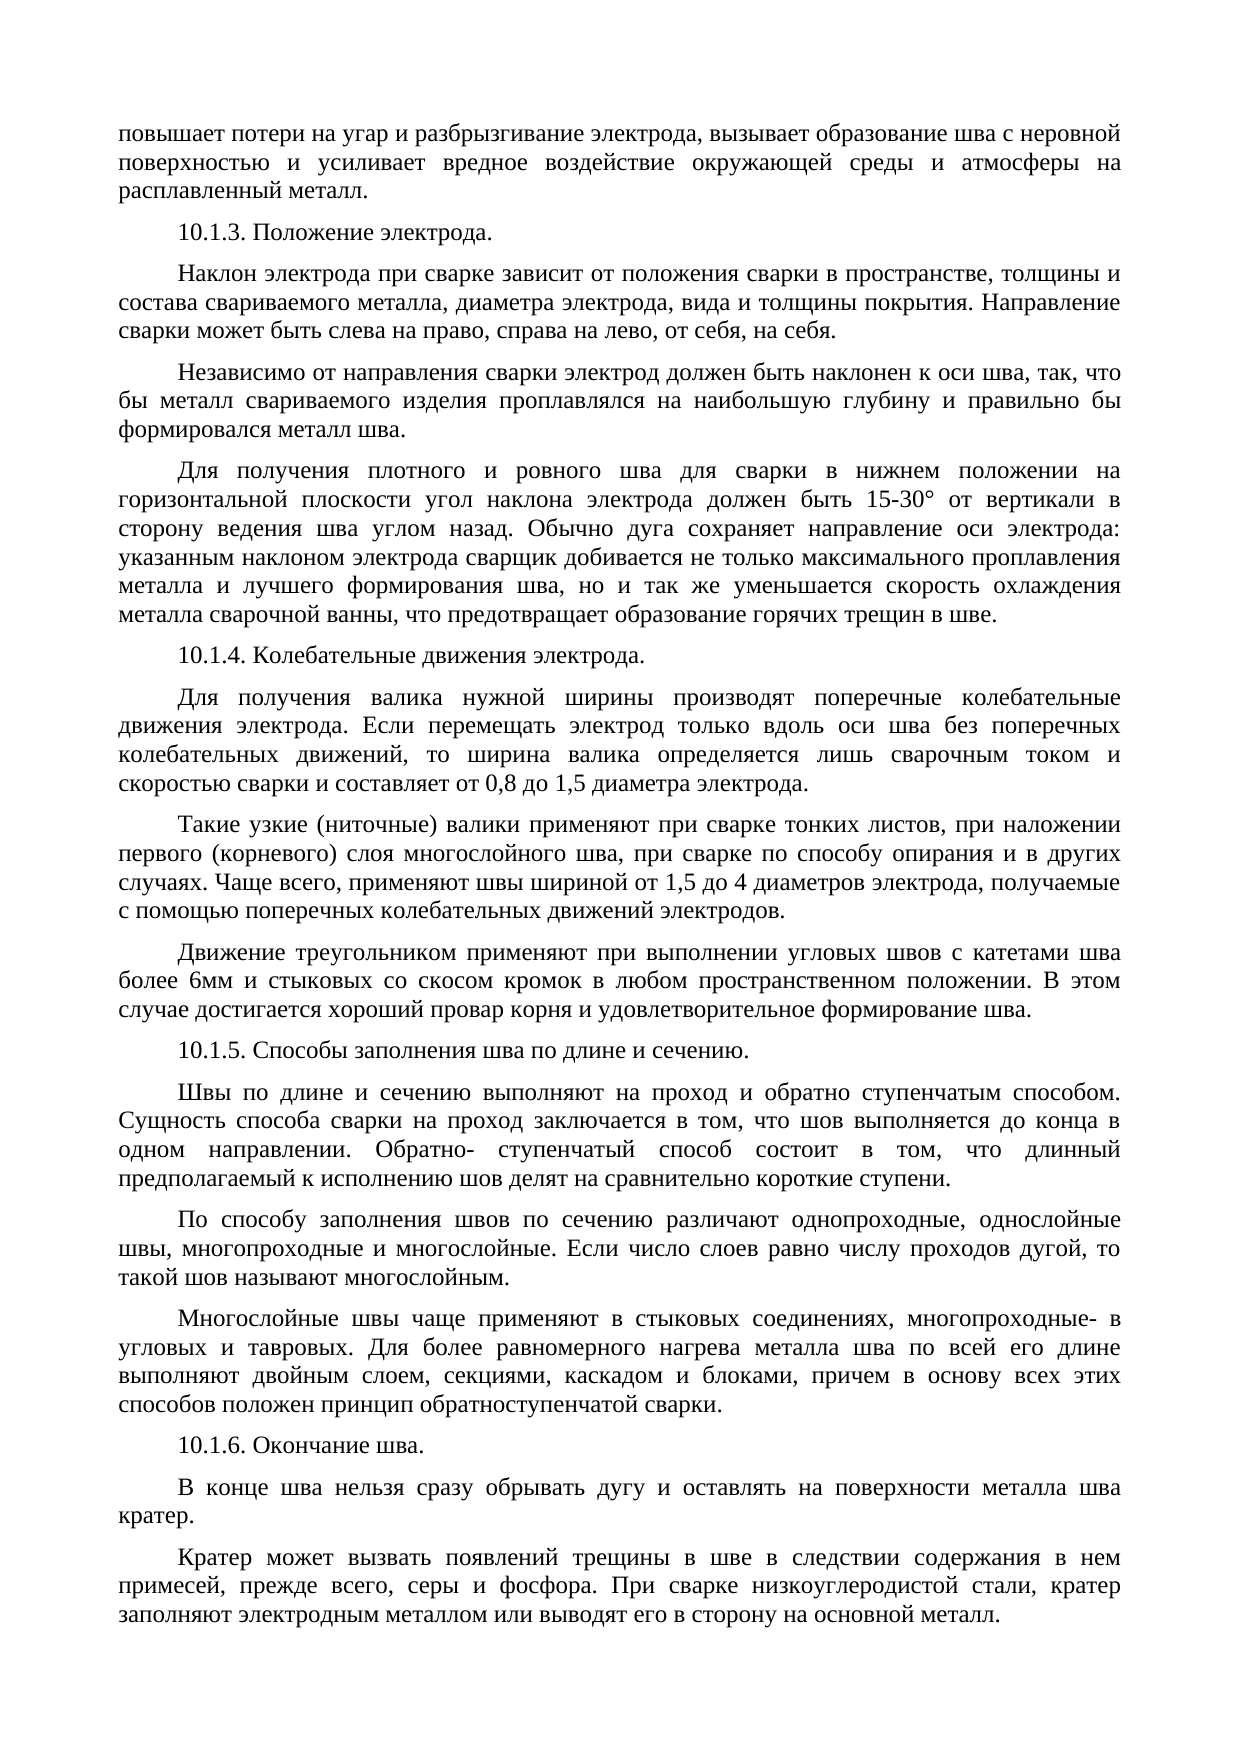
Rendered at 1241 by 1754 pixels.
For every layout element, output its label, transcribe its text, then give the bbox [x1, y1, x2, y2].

text В конце шва нельзя сразу обрывать дугу и оставлять на поверхности металла шва кратер. [118, 1472, 1122, 1529]
text Движение треугольником применяют при выполнении угловых швов с катетами шва более 6мм и стыковых со скосом кромок в любом пространственном положении. В этом случае достигается хороший провар корня и удовлетворительное формирование шва. [118, 937, 1122, 1023]
text 10.1.6. Окончание шва. [118, 1431, 1122, 1459]
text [118, 118, 1122, 204]
text Для получения плотного и ровного шва для сварки в нижнем положении на горизонтальной плоскости угол наклона электрода должен быть 15-30° от вертикали в сторону ведения шва углом назад. Обычно дуга сохраняет направление оси электрода: указанным наклоном электрода сварщик добивается не только максимального проплавления металла и лучшего формирования шва, но и так же уменьшается скорость охлаждения металла сварочной ванны, что предотвращает образование горячих трещин в шве. [118, 456, 1122, 628]
text Кратер может вызвать появлений трещины в шве в следствии содержания в нем примесей, прежде всего, серы и фосфора. При сварке низкоуглеродистой стали, кратер заполняют электродным металлом или выводят его в сторону на основной металл. [118, 1542, 1122, 1628]
text Для получения валика нужной ширины производят поперечные колебательные движения электрода. Если перемещать электрод только вдоль оси шва без поперечных колебательных движений, то ширина валика определяется лишь сварочным током и скоростью сварки и составляет от 0,8 до 1,5 диаметра электрода. [118, 682, 1122, 797]
text Независимо от направления сварки электрод должен быть наклонен к оси шва, так, что бы металл свариваемого изделия проплавлялся на наибольшую глубину и правильно бы формировался металл шва. [118, 357, 1122, 443]
text По способу заполнения швов по сечению различают однопроходные, однослойные швы, многопроходные и многослойные. Если число слоев равно числу проходов дугой, то такой шов называют многослойным. [118, 1204, 1122, 1291]
text Наклон электрода при сварке зависит от положения сварки в пространстве, толщины и состава свариваемого металла, диаметра электрода, вида и толщины покрытия. Направление сварки может быть слева на право, справа на лево, от себя, на себя. [118, 258, 1122, 344]
text 10.1.3. Положение электрода. [118, 217, 1122, 246]
text Швы по длине и сечению выполняют на проход и обратно ступенчатым способом. Сущность способа сварки на проход заключается в том, что шов выполняется до конца в одном направлении. Обратно- ступенчатый способ состоит в том, что длинный предполагаемый к исполнению шов делят на сравнительно короткие ступени. [118, 1077, 1122, 1192]
text Такие узкие (ниточные) валики применяют при сварке тонких листов, при наложении первого (корневого) слоя многослойного шва, при сварке по способу опирания и в других случаях. Чаще всего, применяют швы шириной от 1,5 до 4 диаметров электрода, получаемые с помощью поперечных колебательных движений электродов. [118, 809, 1122, 924]
text Многослойные швы чаще применяют в стыковых соединениях, многопроходные- в угловых и тавровых. Для более равномерного нагрева металла шва по всей его длине выполняют двойным слоем, секциями, каскадом и блоками, причем в основу всех этих способов положен принцип обратноступенчатой сварки. [118, 1303, 1122, 1418]
text 10.1.4. Колебательные движения электрода. [118, 641, 1122, 669]
text 10.1.5. Способы заполнения шва по длине и сечению. [118, 1036, 1122, 1064]
